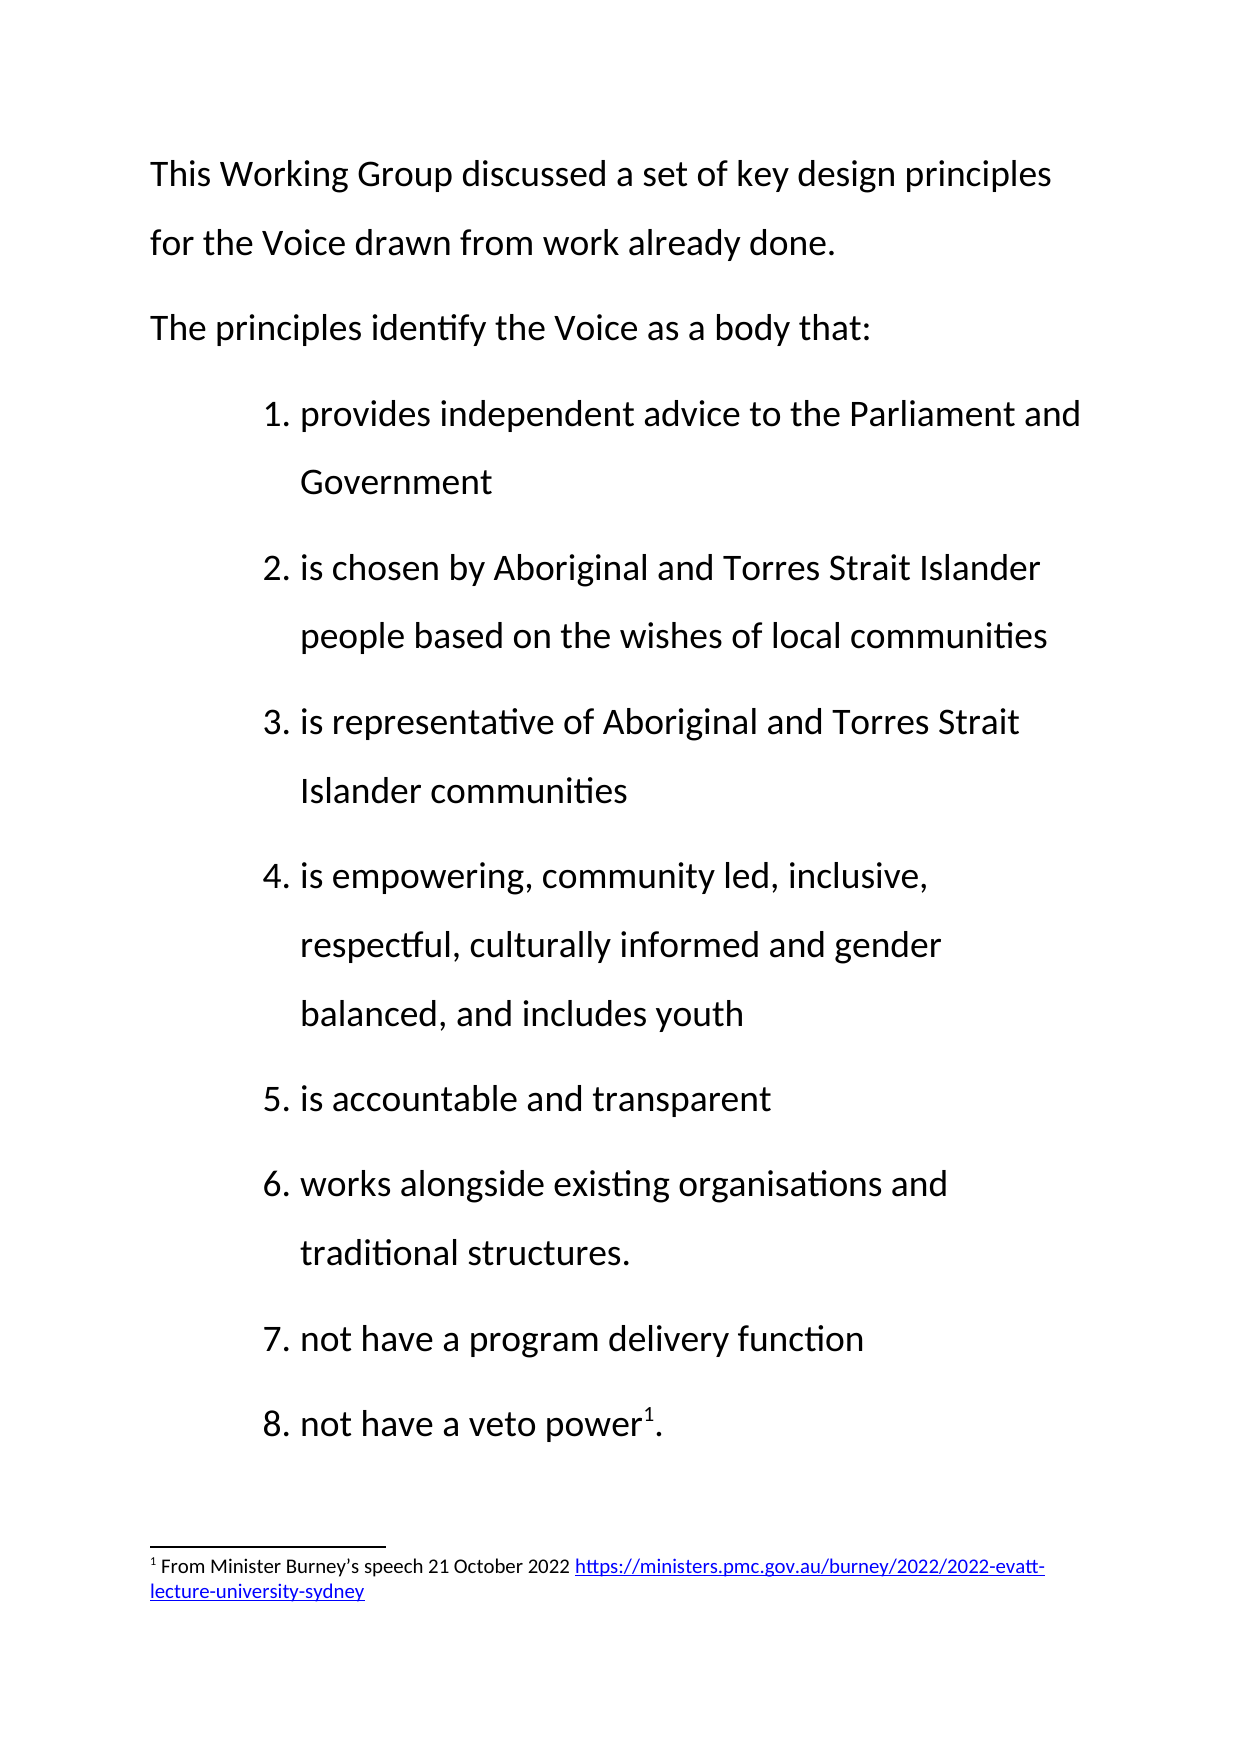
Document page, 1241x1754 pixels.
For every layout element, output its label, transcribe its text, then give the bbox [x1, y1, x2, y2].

text This Working Group discussed a set of key design principles for the Voice drawn from work already done. [150, 150, 1090, 264]
list provides independent advice to the Parliament and Government [262, 389, 1090, 504]
list is chosen by Aboriginal and Torres Strait Islander people based on the wishes of local communities [262, 544, 1090, 658]
text The principles identify the Voice as a body that: [150, 304, 1090, 350]
list not have a program delivery function [262, 1314, 1090, 1360]
list works alongside existing organisations and traditional structures. [262, 1160, 1090, 1275]
list not have a veto power. [262, 1400, 1090, 1446]
list is representative of Aboriginal and Torres Strait Islander communities [262, 698, 1090, 812]
list is accountable and transparent [262, 1075, 1090, 1121]
list is empowering, community led, inclusive, respectful, culturally informed and gender balanced, and includes youth [262, 852, 1090, 1035]
